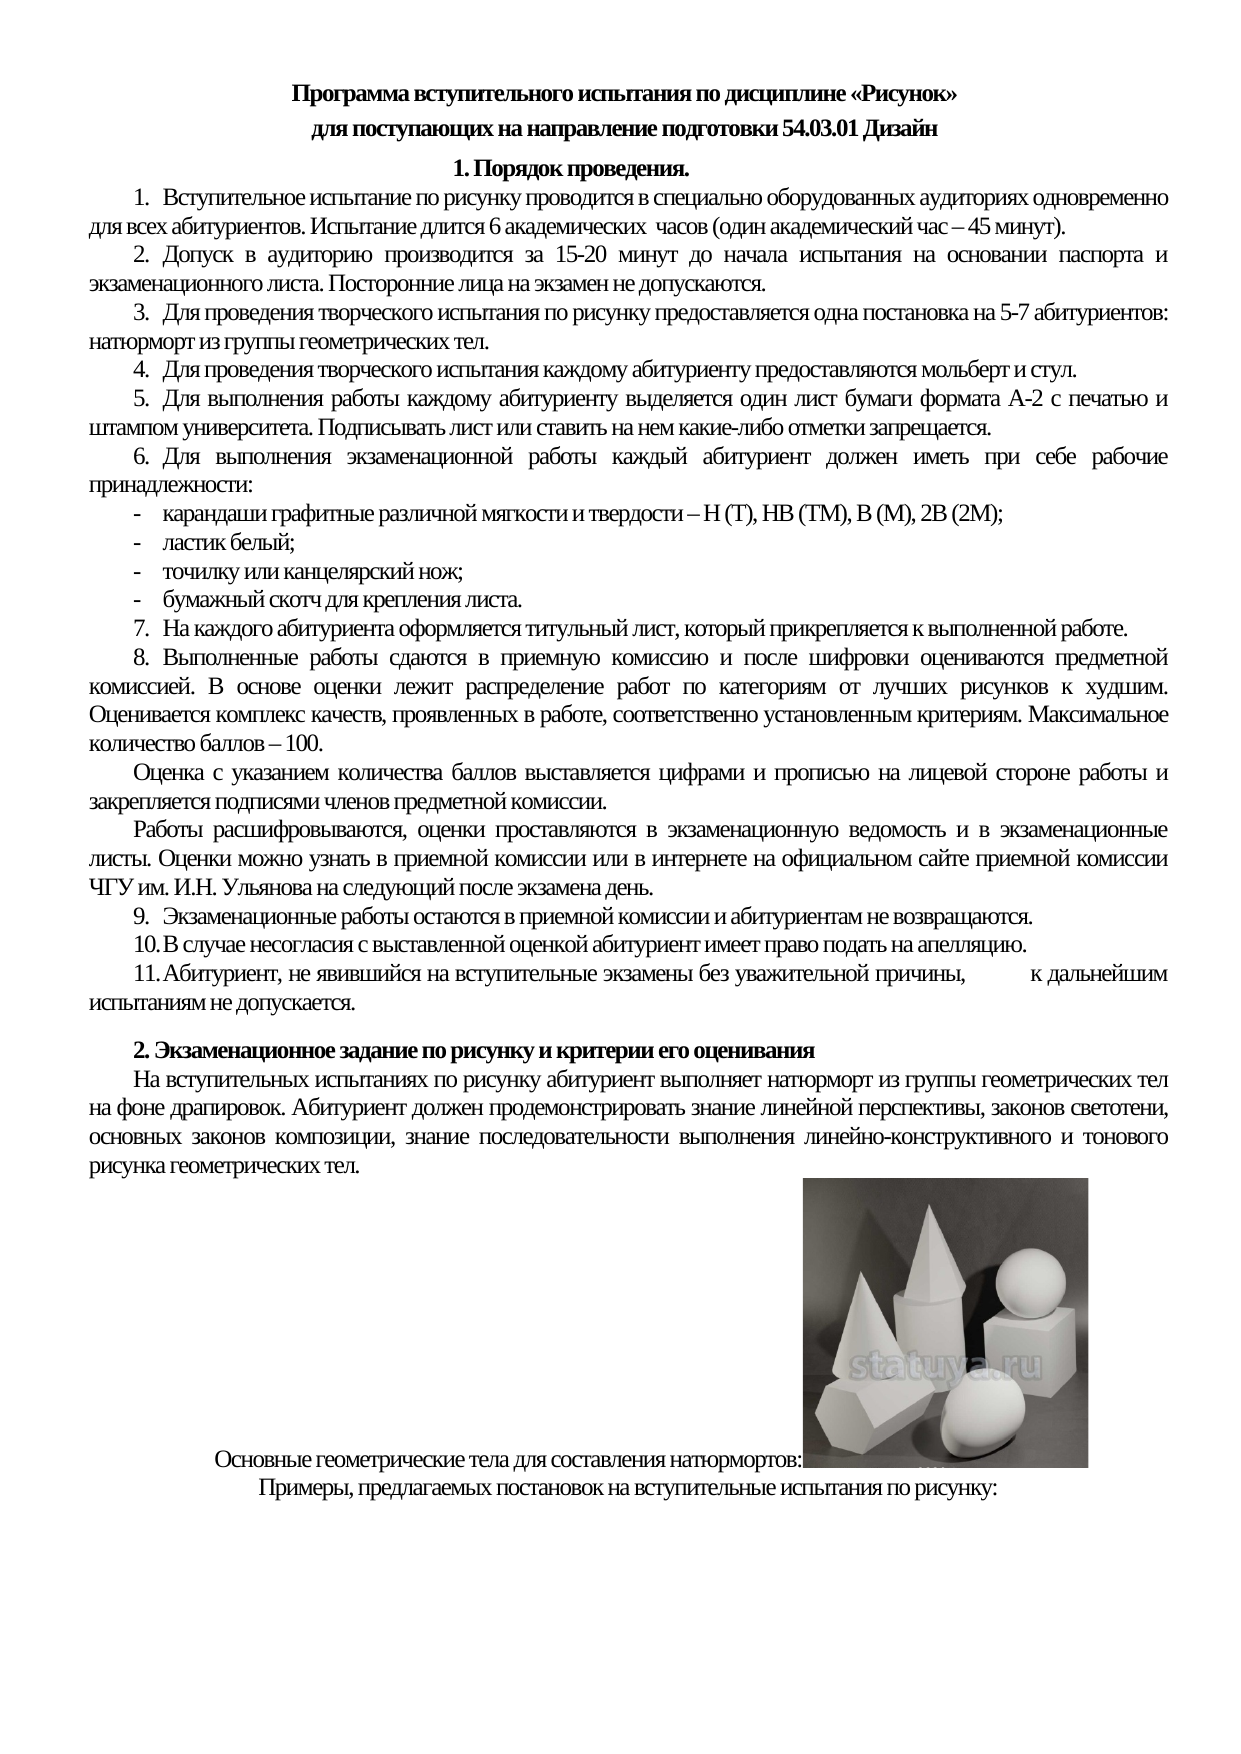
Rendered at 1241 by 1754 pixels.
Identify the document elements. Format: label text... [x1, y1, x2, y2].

list Для проведения творческого испытания каждому абитуриенту предоставляются мольберт и стул. [89, 354, 1169, 383]
list Вступительное испытание по рисунку проводится в специально оборудованных аудиториях одновременно для всех абитуриентов. Испытание длится 6 академических часов (один академический час – 45 минут). [89, 182, 1169, 239]
text Оценка с указанием количества баллов выставляется цифрами и прописью на лицевой стороне работы и закрепляется подписями членов предметной комиссии. [89, 757, 1169, 814]
text На вступительных испытаниях по рисунку абитуриент выполняет натюрморт из группы геометрических тел на фоне драпировок. Абитуриент должен продемонстрировать знание линейной перспективы, законов светотени, основных законов композиции, знание последовательности выполнения линейно-конструктивного и тонового рисунка геометрических тел. [89, 1064, 1169, 1179]
picture [802, 1178, 1089, 1468]
text Программа вступительного испытания по дисциплине «Рисунок» [89, 78, 1162, 107]
list Абитуриент, не явившийся на вступительные экзамены без уважительной причины, к дальнейшим испытаниям не допускается. [89, 958, 1169, 1016]
text Основные геометрические тела для составления натюрмортов: Примеры, предлагаемых постановок на вступительные испытания по рисунку: [89, 1179, 1169, 1501]
list Экзаменационные работы остаются в приемной комиссии и абитуриентам не возвращаются. [89, 901, 1169, 929]
list В случае несогласия с выставленной оценкой абитуриент имеет право подать на апелляцию. [89, 929, 1169, 958]
list Для проведения творческого испытания по рисунку предоставляется одна постановка на 5-7 абитуриентов: натюрморт из группы геометрических тел. [89, 297, 1169, 354]
text 1. Порядок проведения. [452, 153, 1169, 182]
list ластик белый; [89, 527, 1169, 556]
text Работы расшифровываются, оценки проставляются в экзаменационную ведомость и в экзаменационные листы. Оценки можно узнать в приемной комиссии или в интернете на официальном сайте приемной комиссии ЧГУ им. И.Н. Ульянова на следующий после экзамена день. [89, 814, 1169, 901]
list На каждого абитуриента оформляется титульный лист, который прикрепляется к выполненной работе. [89, 613, 1169, 642]
list карандаши графитные различной мягкости и твердости – Н (Т), НВ (ТМ), В (М), 2В (2М); [89, 498, 1169, 527]
text для поступающих на направление подготовки 54.03.01 Дизайн [89, 113, 1162, 142]
list Допуск в аудиторию производится за 15-20 минут до начала испытания на основании паспорта и экзаменационного листа. Посторонние лица на экзамен не допускаются. [89, 239, 1169, 297]
list бумажный скотч для крепления листа. [89, 584, 1169, 613]
list Для выполнения работы каждому абитуриенту выделяется один лист бумаги формата А-2 с печатью и штампом университета. Подписывать лист или ставить на нем какие-либо отметки запрещается. [89, 383, 1169, 441]
list точилку или канцелярский нож; [89, 556, 1169, 584]
list Выполненные работы сдаются в приемную комиссию и после шифровки оцениваются предметной комиссией. В основе оценки лежит распределение работ по категориям от лучших рисунков к худшим. Оценивается комплекс качеств, проявленных в работе, соответственно установленным критериям. Максимальное количество баллов – 100. [89, 642, 1169, 757]
text 2. Экзаменационное задание по рисунку и критерии его оценивания [89, 1035, 1169, 1064]
list Для выполнения экзаменационной работы каждый абитуриент должен иметь при себе рабочие принадлежности: [89, 441, 1169, 498]
